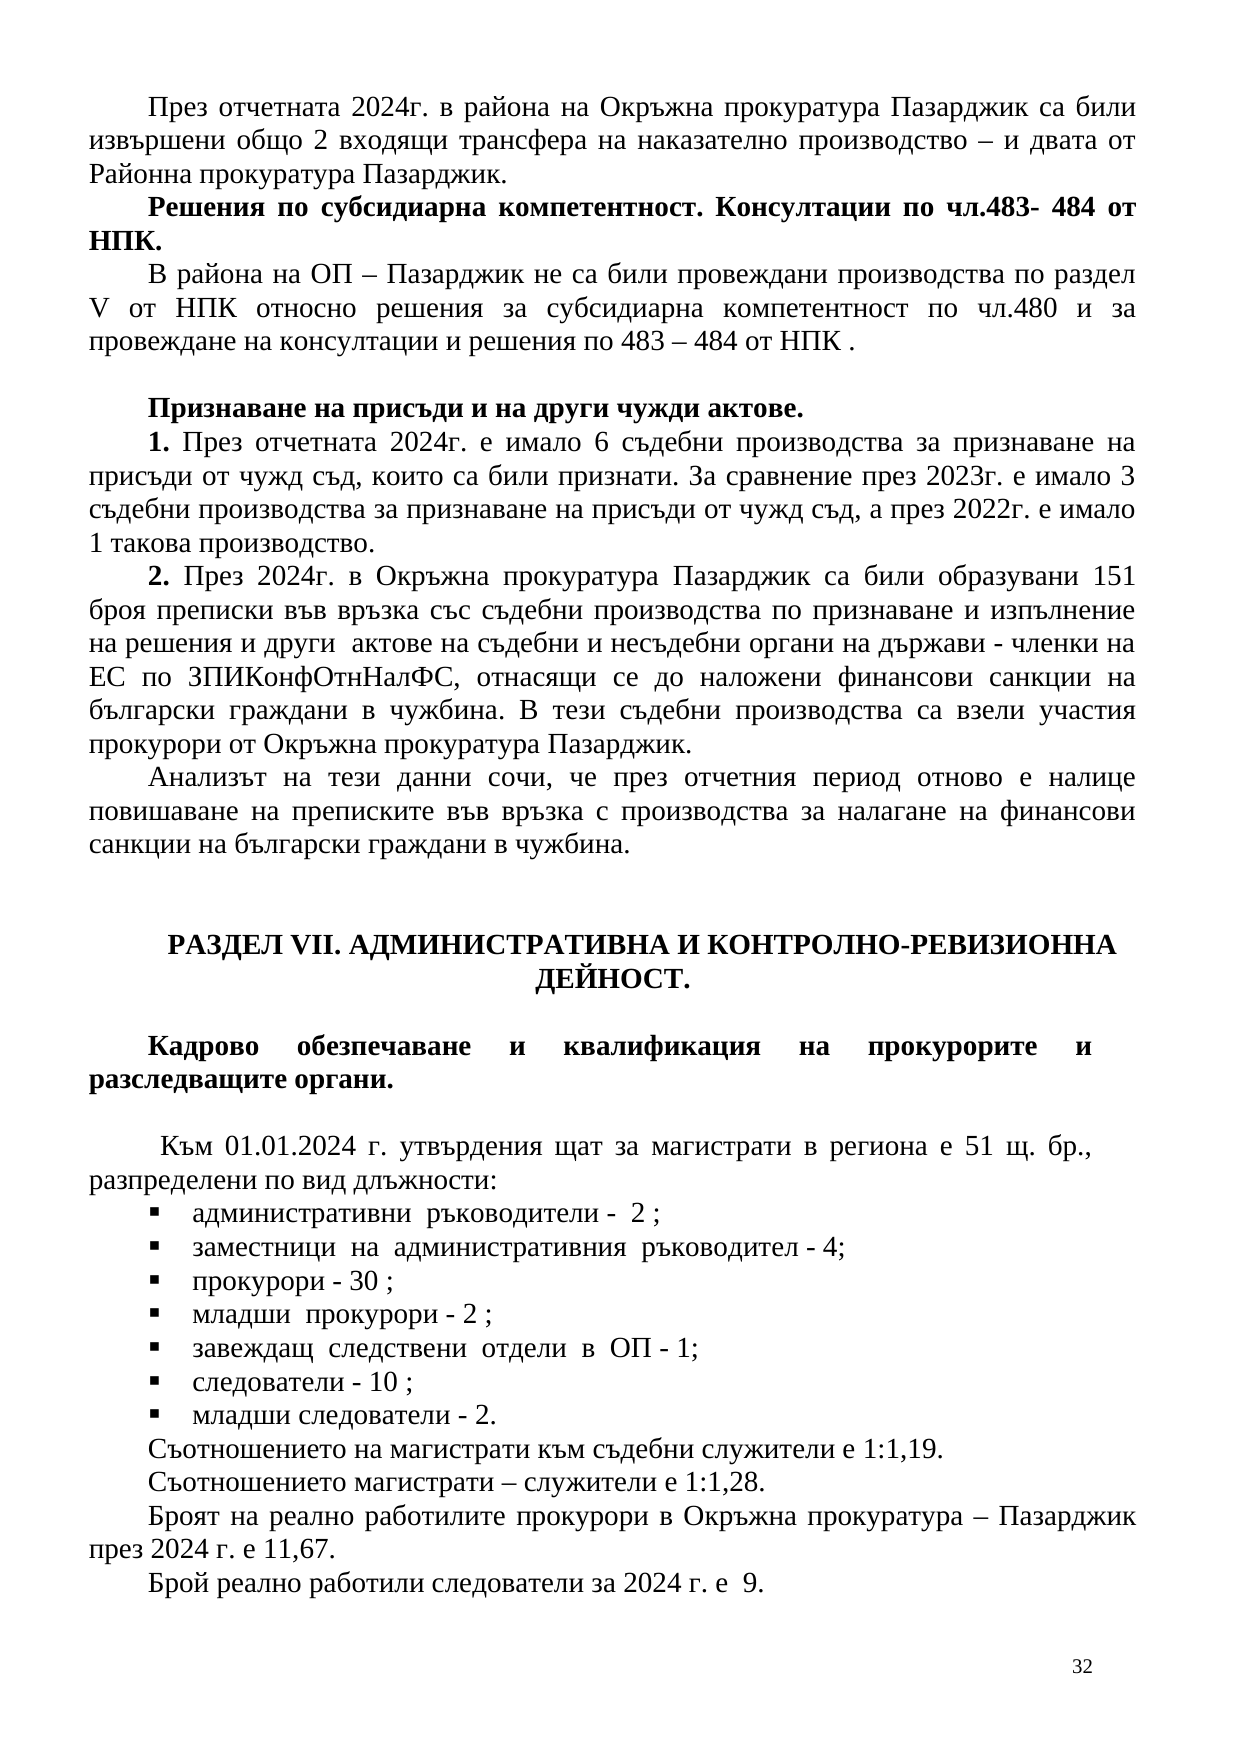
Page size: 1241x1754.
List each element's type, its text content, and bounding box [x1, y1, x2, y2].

list заместници на административния ръководител - 4; [88, 1229, 1093, 1263]
text 1. През отчетната 2024г. е имало 6 съдебни производства за признаване на присъди от чужд съд, които са били признати. За сравнение през 2023г. е имало 3 съдебни производства за признаване на присъди от чужд съд, а през 2022г. е имало 1 такова производство. [88, 424, 1137, 558]
list Кадрово обезпечаване и квалификация на прокурорите и разследващите органи. [88, 1028, 1093, 1095]
list младши прокурори - 2 ; [88, 1296, 1093, 1330]
list следователи - 10 ; [88, 1364, 1093, 1397]
text Анализът на тези данни сочи, че през отчетния период отново е налице повишаване на преписките във връзка с производства за налагане на финансови санкции на български граждани в чужбина. [88, 759, 1137, 860]
text Към 01.01.2024 г. утвърдения щат за магистрати в региона е 51 щ. бр., разпределени по вид длъжности: [88, 1128, 1093, 1196]
text Броят на реално работилите прокурори в Окръжна прокуратура – Пазарджик през 2024 г. е 11,67. [88, 1498, 1137, 1565]
text Брой реално работили следователи за 2024 г. е 9. [88, 1565, 1093, 1599]
text В района на ОП – Пазарджик не са били провеждани производства по раздел V от НПК относно решения за субсидиарна компетентност по чл.480 и за провеждане на консултации и решения по 483 – 484 от НПК . [88, 256, 1137, 357]
text РАЗДЕЛ VII. АДМИНИСТРАТИВНА И КОНТРОЛНО-РЕВИЗИОННА ДЕЙНОСТ. [88, 927, 1137, 994]
text Решения по субсидиарна компетентност. Консултации по чл.483- 484 от НПК. [88, 189, 1137, 256]
list прокурори - 30 ; [88, 1263, 1093, 1296]
text Съотношението магистрати – служители е 1:1,28. [148, 1464, 1137, 1498]
list младши следователи - 2. [88, 1397, 1093, 1431]
list завеждащ следствени отдели в ОП - 1; [88, 1330, 1093, 1364]
text През отчетната 2024г. в района на Окръжна прокуратура Пазарджик са били извършени общо 2 входящи трансфера на наказателно производство – и двата от Районна прокуратура Пазарджик. [88, 89, 1137, 189]
text 2. През 2024г. в Окръжна прокуратура Пазарджик са били образувани 151 броя преписки във връзка със съдебни производства по признаване и изпълнение на решения и други актове на съдебни и несъдебни органи на държави - членки на ЕС по ЗПИКонфОтнНалФС, отнасящи се до наложени финансови санкции на български граждани в чужбина. В тези съдебни производства са взели участия прокурори от Окръжна прокуратура Пазарджик. [88, 558, 1137, 759]
list административни ръководители - 2 ; [88, 1196, 1093, 1229]
list Признаване на присъди и на други чужди актове. [88, 391, 1137, 424]
text Съотношението на магистрати към съдебни служители е 1:1,19. [148, 1431, 1137, 1464]
